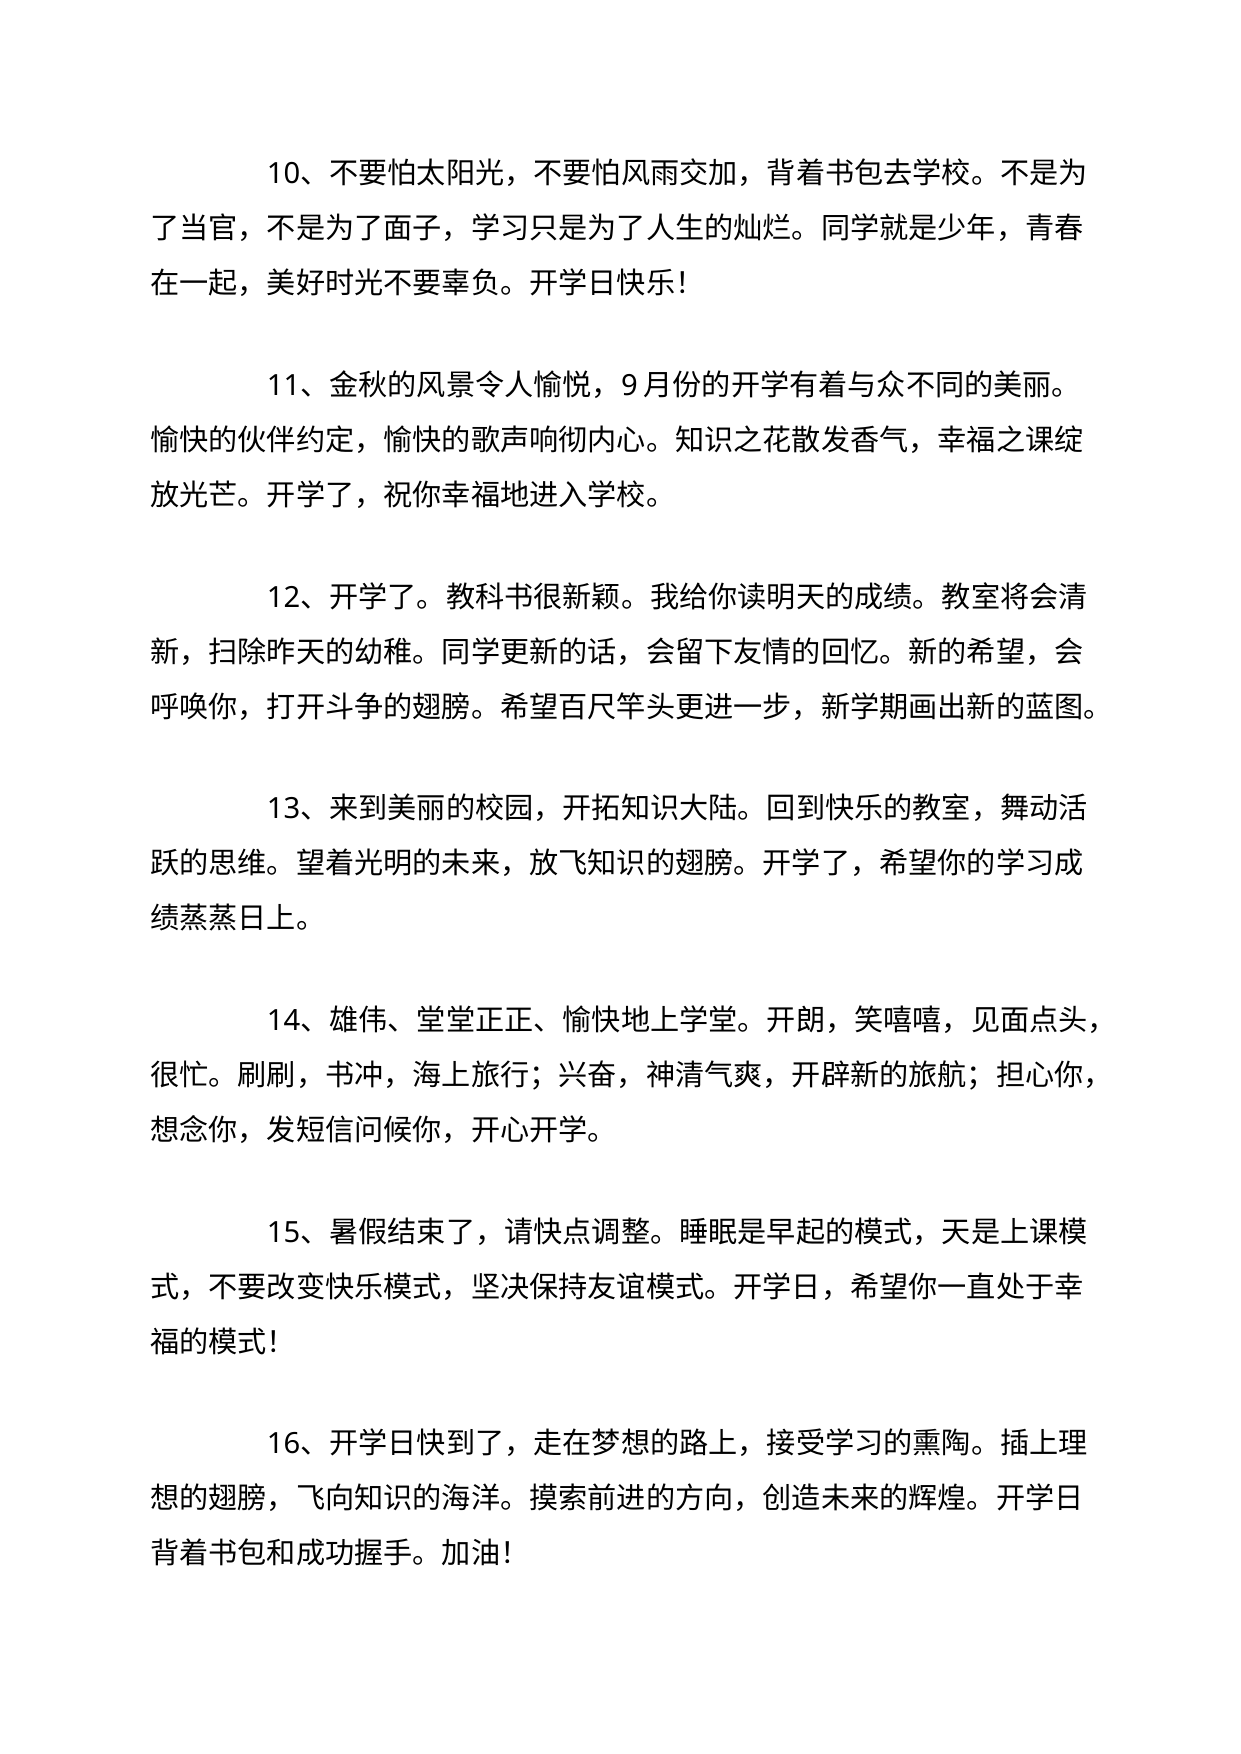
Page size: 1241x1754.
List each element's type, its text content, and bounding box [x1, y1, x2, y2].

text 11、金秋的风景令人愉悦，9月份的开学有着与众不同的美丽。愉快的伙伴约定，愉快的歌声响彻内心。知识之花散发香气，幸福之课绽放光芒。开学了，祝你幸福地进入学校。 [150, 362, 1090, 514]
text 16、开学日快到了，走在梦想的路上，接受学习的熏陶。插上理想的翅膀，飞向知识的海洋。摸索前进的方向，创造未来的辉煌。开学日背着书包和成功握手。加油！ [150, 1420, 1090, 1572]
text 13、来到美丽的校园，开拓知识大陆。回到快乐的教室，舞动活跃的思维。望着光明的未来，放飞知识的翅膀。开学了，希望你的学习成绩蒸蒸日上。 [150, 785, 1090, 937]
text 15、暑假结束了，请快点调整。睡眠是早起的模式，天是上课模式，不要改变快乐模式，坚决保持友谊模式。开学日，希望你一直处于幸福的模式！ [150, 1208, 1090, 1361]
text 12、开学了。教科书很新颖。我给你读明天的成绩。教室将会清新，扫除昨天的幼稚。同学更新的话，会留下友情的回忆。新的希望，会呼唤你，打开斗争的翅膀。希望百尺竿头更进一步，新学期画出新的蓝图。 [150, 573, 1090, 726]
text 10、不要怕太阳光，不要怕风雨交加，背着书包去学校。不是为了当官，不是为了面子，学习只是为了人生的灿烂。同学就是少年，青春在一起，美好时光不要辜负。开学日快乐！ [150, 150, 1090, 302]
text 14、雄伟、堂堂正正、愉快地上学堂。开朗，笑嘻嘻，见面点头，很忙。刷刷，书冲，海上旅行；兴奋，神清气爽，开辟新的旅航；担心你，想念你，发短信问候你，开心开学。 [150, 997, 1090, 1149]
